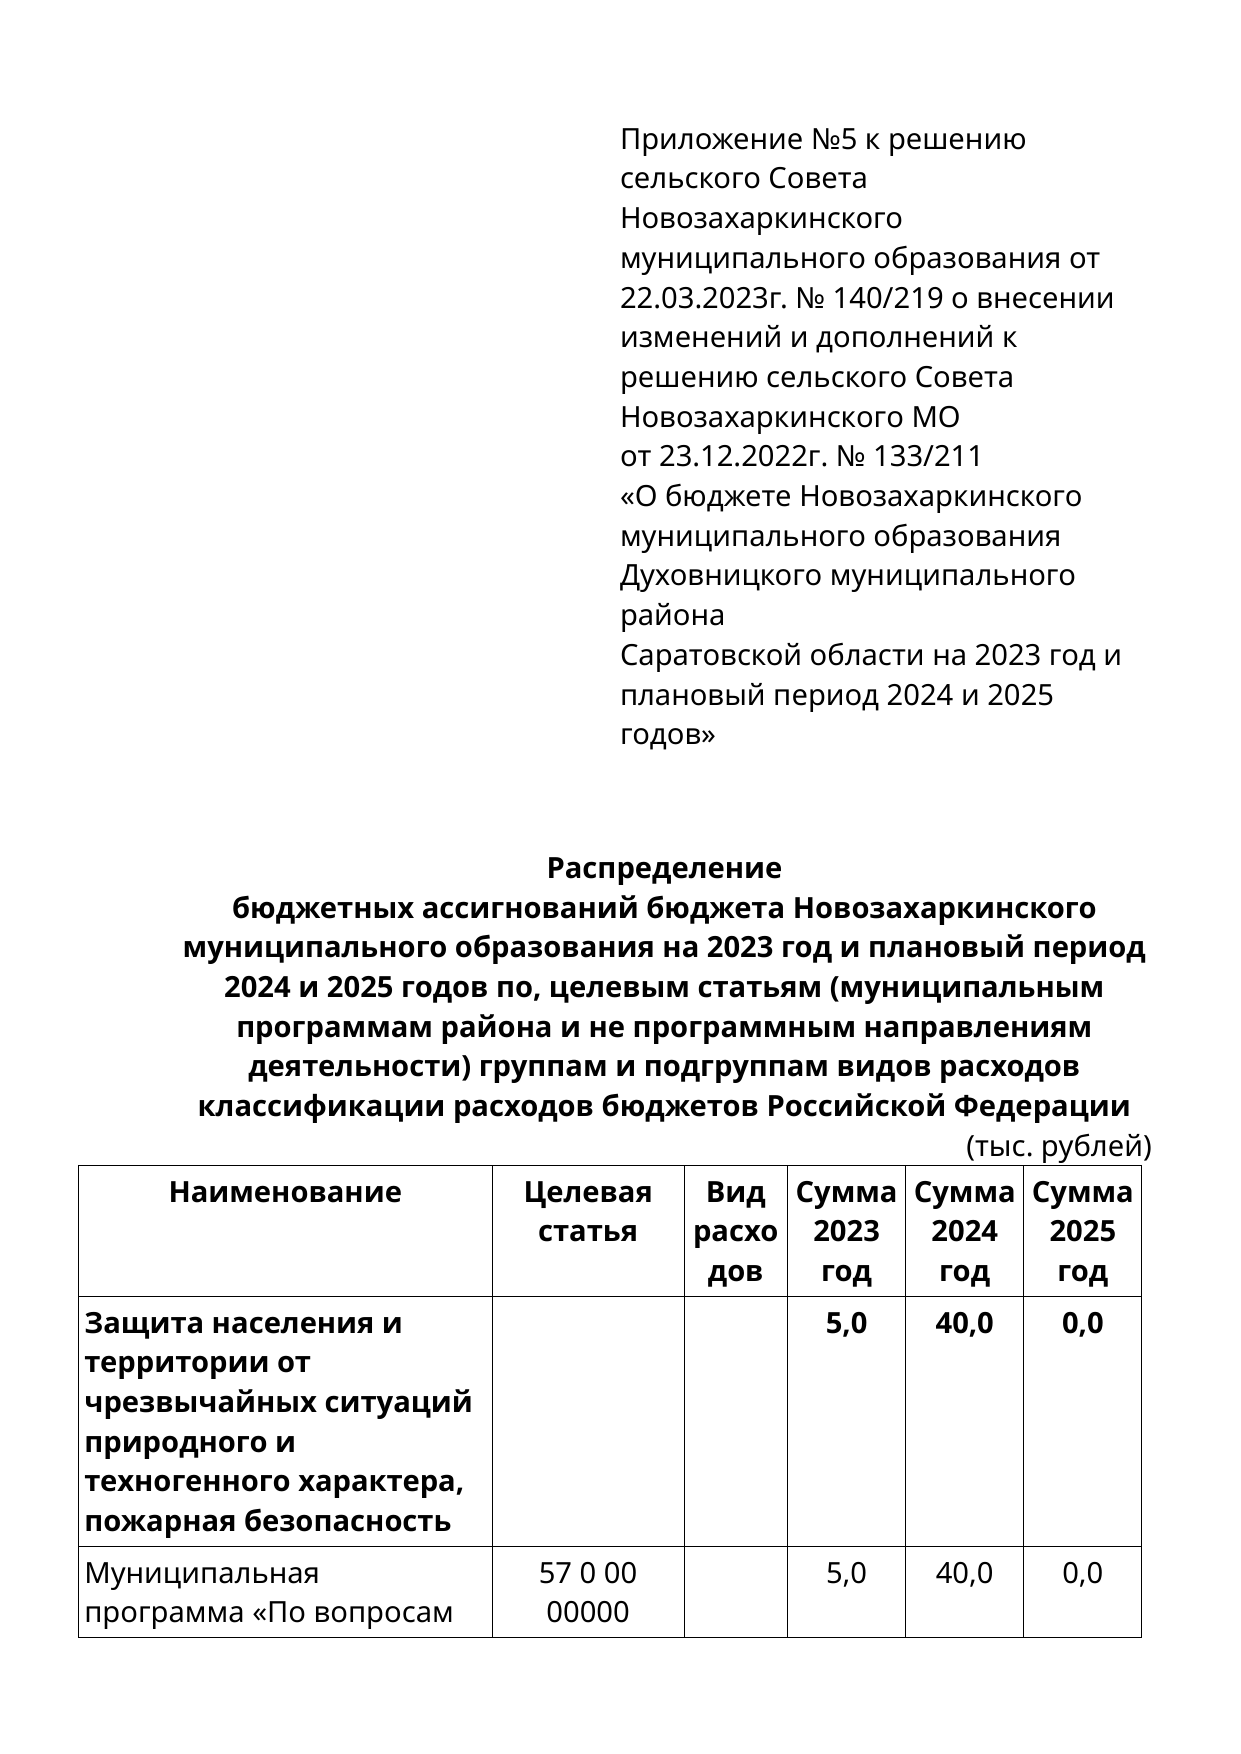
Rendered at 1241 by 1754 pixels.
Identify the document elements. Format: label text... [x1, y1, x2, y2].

text 22.03.2023г. № 140/219 о внесении изменений и дополнений к решению сельского Совета Новозахаркинского МО от 23.12.2022г. № 133/211 [620, 277, 1152, 475]
text Распределение [177, 847, 1152, 887]
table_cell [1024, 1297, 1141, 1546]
text муниципального образования [546, 515, 1152, 555]
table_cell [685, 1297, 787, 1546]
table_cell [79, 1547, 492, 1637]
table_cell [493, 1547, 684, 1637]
text (тыс. рублей) [177, 1125, 1152, 1165]
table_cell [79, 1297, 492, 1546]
text бюджетных ассигнований бюджета Новозахаркинского муниципального образования на 2023 год и плановый период 2024 и 2025 годов по, целевым статьям (муниципальным программам района и не программным направлениям деятельности) группам и подгруппам видов расходов классификации расходов бюджетов Российской Федерации [177, 887, 1152, 1125]
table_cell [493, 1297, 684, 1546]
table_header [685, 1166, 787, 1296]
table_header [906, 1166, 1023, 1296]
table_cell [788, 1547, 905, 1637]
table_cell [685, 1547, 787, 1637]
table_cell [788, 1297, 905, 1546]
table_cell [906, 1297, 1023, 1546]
text Приложение №5 к решению сельского Совета Новозахаркинского муниципального образования от [620, 118, 1152, 277]
text «О бюджете Новозахаркинского [546, 475, 1152, 515]
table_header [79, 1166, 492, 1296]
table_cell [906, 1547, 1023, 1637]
text Духовницкого муниципального района [620, 555, 1152, 634]
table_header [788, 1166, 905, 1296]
text Саратовской области на 2023 год и плановый период 2024 и 2025 годов» [620, 634, 1152, 753]
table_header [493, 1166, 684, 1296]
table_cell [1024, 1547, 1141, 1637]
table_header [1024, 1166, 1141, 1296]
